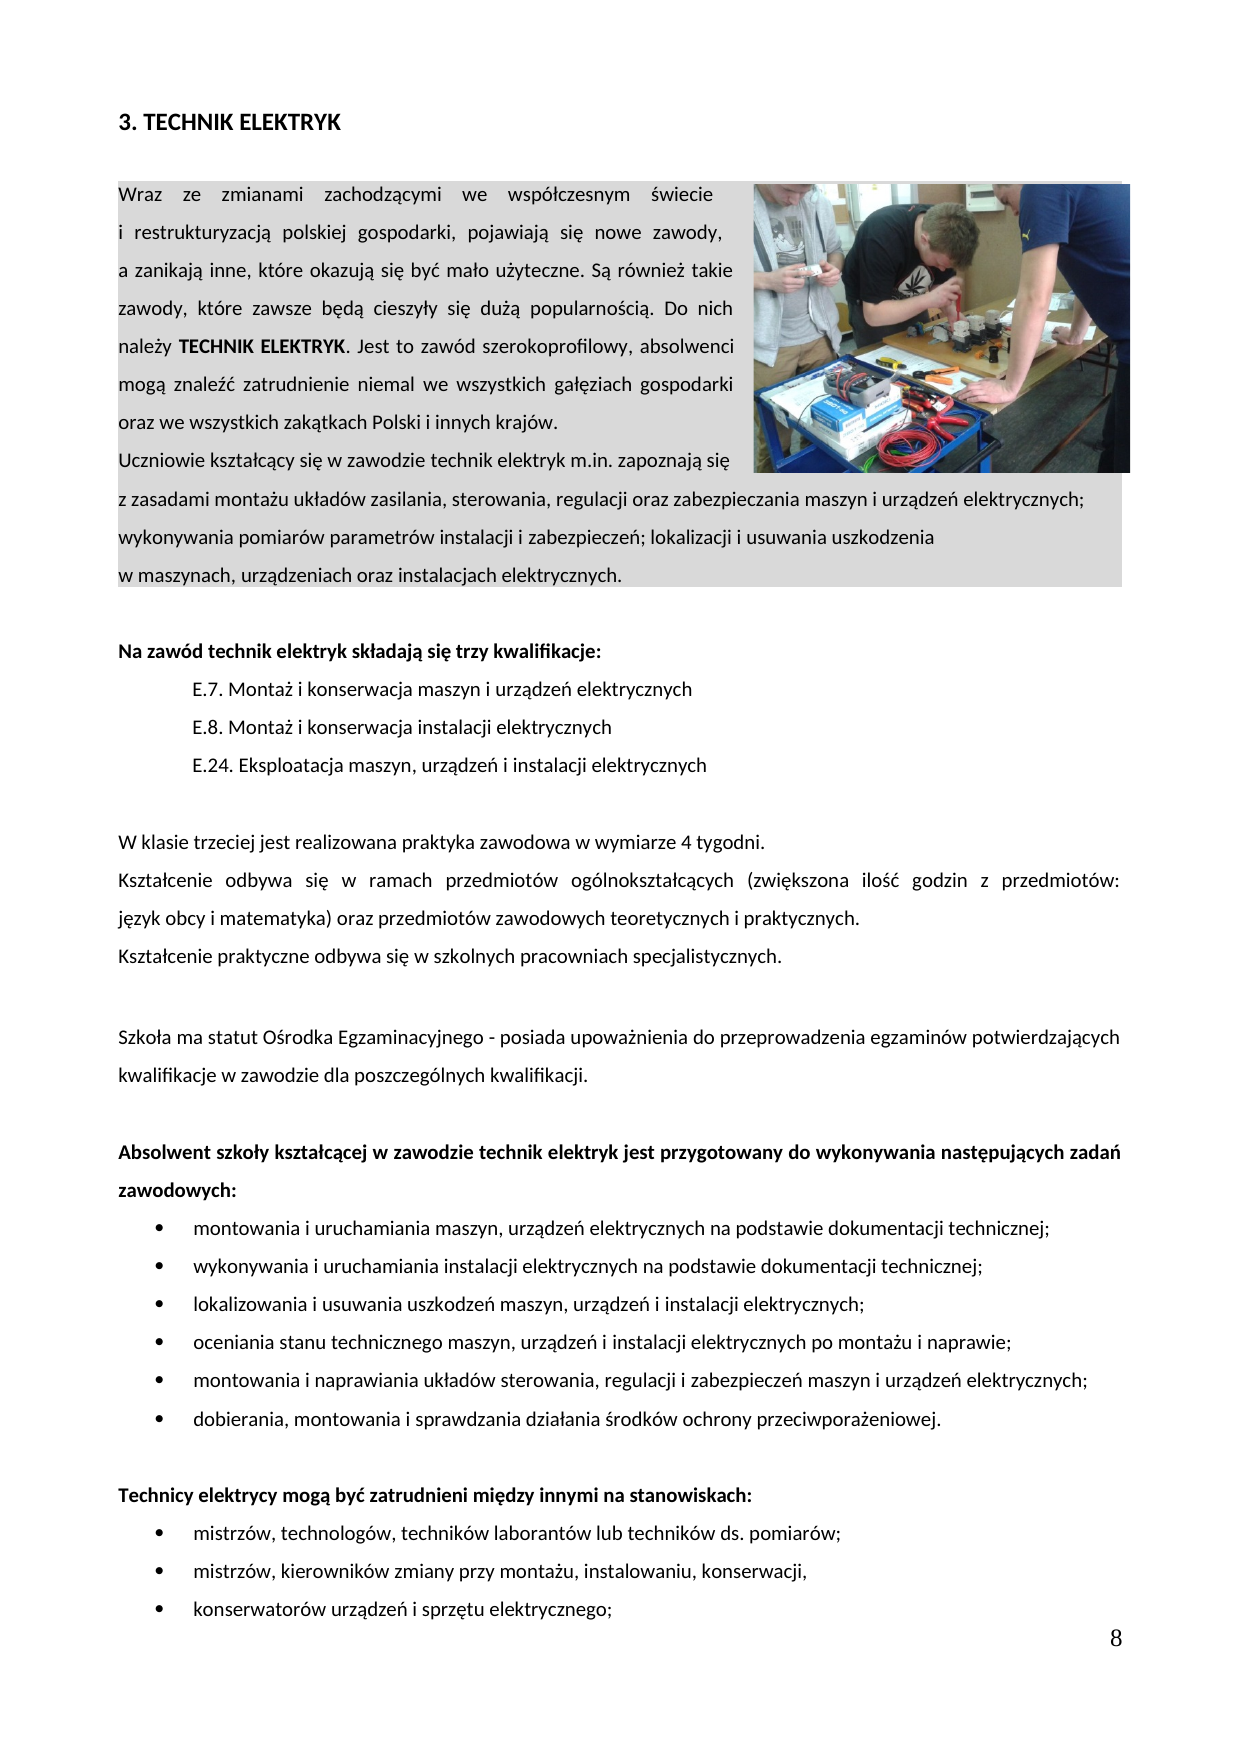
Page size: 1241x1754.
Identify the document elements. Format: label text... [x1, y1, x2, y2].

text Na zawód technik elektryk składają się trzy kwalifikacje: [118, 638, 1122, 664]
text Uczniowie kształcący się w zawodzie technik elektryk m.in. zapoznają się z zasadami montażu układów zasilania, sterowania, regulacji oraz zabezpieczania maszyn i urządzeń elektrycznych; wykonywania pomiarów parametrów instalacji i zabezpieczeń; lokalizacji i usuwania uszkodzenia w maszynach, urządzeniach oraz instalacjach elektrycznych. [118, 448, 1122, 587]
list montowania i uruchamiania maszyn, urządzeń elektrycznych na podstawie dokumentacji technicznej; [156, 1215, 1122, 1241]
list dobierania, montowania i sprawdzania działania środków ochrony przeciwporażeniowej. [156, 1406, 1122, 1431]
text Kształcenie odbywa się w ramach przedmiotów ogólnokształcących (zwiększona ilość godzin z przedmiotów: język obcy i matematyka) oraz przedmiotów zawodowych teoretycznych i praktycznych. [118, 867, 1122, 931]
text Absolwent szkoły kształcącej w zawodzie technik elektryk jest przygotowany do wykonywania następujących zadań zawodowych: [118, 1139, 1122, 1202]
list konserwatorów urządzeń i sprzętu elektrycznego; [156, 1596, 1122, 1622]
list oceniania stanu technicznego maszyn, urządzeń i instalacji elektrycznych po montażu i naprawie; [156, 1329, 1122, 1355]
text E.8. Montaż i konserwacja instalacji elektrycznych [118, 714, 1122, 740]
text Szkoła ma statut Ośrodka Egzaminacyjnego - posiada upoważnienia do przeprowadzenia egzaminów potwierdzających kwalifikacje w zawodzie dla poszczególnych kwalifikacji. [118, 1024, 1122, 1088]
text W klasie trzeciej jest realizowana praktyka zawodowa w wymiarze 4 tygodni. [118, 829, 1122, 854]
list montowania i naprawiania układów sterowania, regulacji i zabezpieczeń maszyn i urządzeń elektrycznych; [156, 1368, 1122, 1393]
list mistrzów, kierowników zmiany przy montażu, instalowaniu, konserwacji, [156, 1558, 1122, 1584]
text Technicy elektrycy mogą być zatrudnieni między innymi na stanowiskach: [118, 1482, 1122, 1507]
list mistrzów, technologów, techników laborantów lub techników ds. pomiarów; [156, 1520, 1122, 1546]
list lokalizowania i usuwania uszkodzeń maszyn, urządzeń i instalacji elektrycznych; [156, 1291, 1122, 1317]
list wykonywania i uruchamiania instalacji elektrycznych na podstawie dokumentacji technicznej; [156, 1253, 1122, 1279]
text E.24. Eksploatacja maszyn, urządzeń i instalacji elektrycznych [118, 753, 1122, 778]
subtitle 3. TECHNIK ELEKTRYK [118, 106, 1122, 137]
text E.7. Montaż i konserwacja maszyn i urządzeń elektrycznych [118, 676, 1122, 702]
picture [753, 184, 1131, 473]
text Kształcenie praktyczne odbywa się w szkolnych pracowniach specjalistycznych. [118, 943, 1122, 969]
